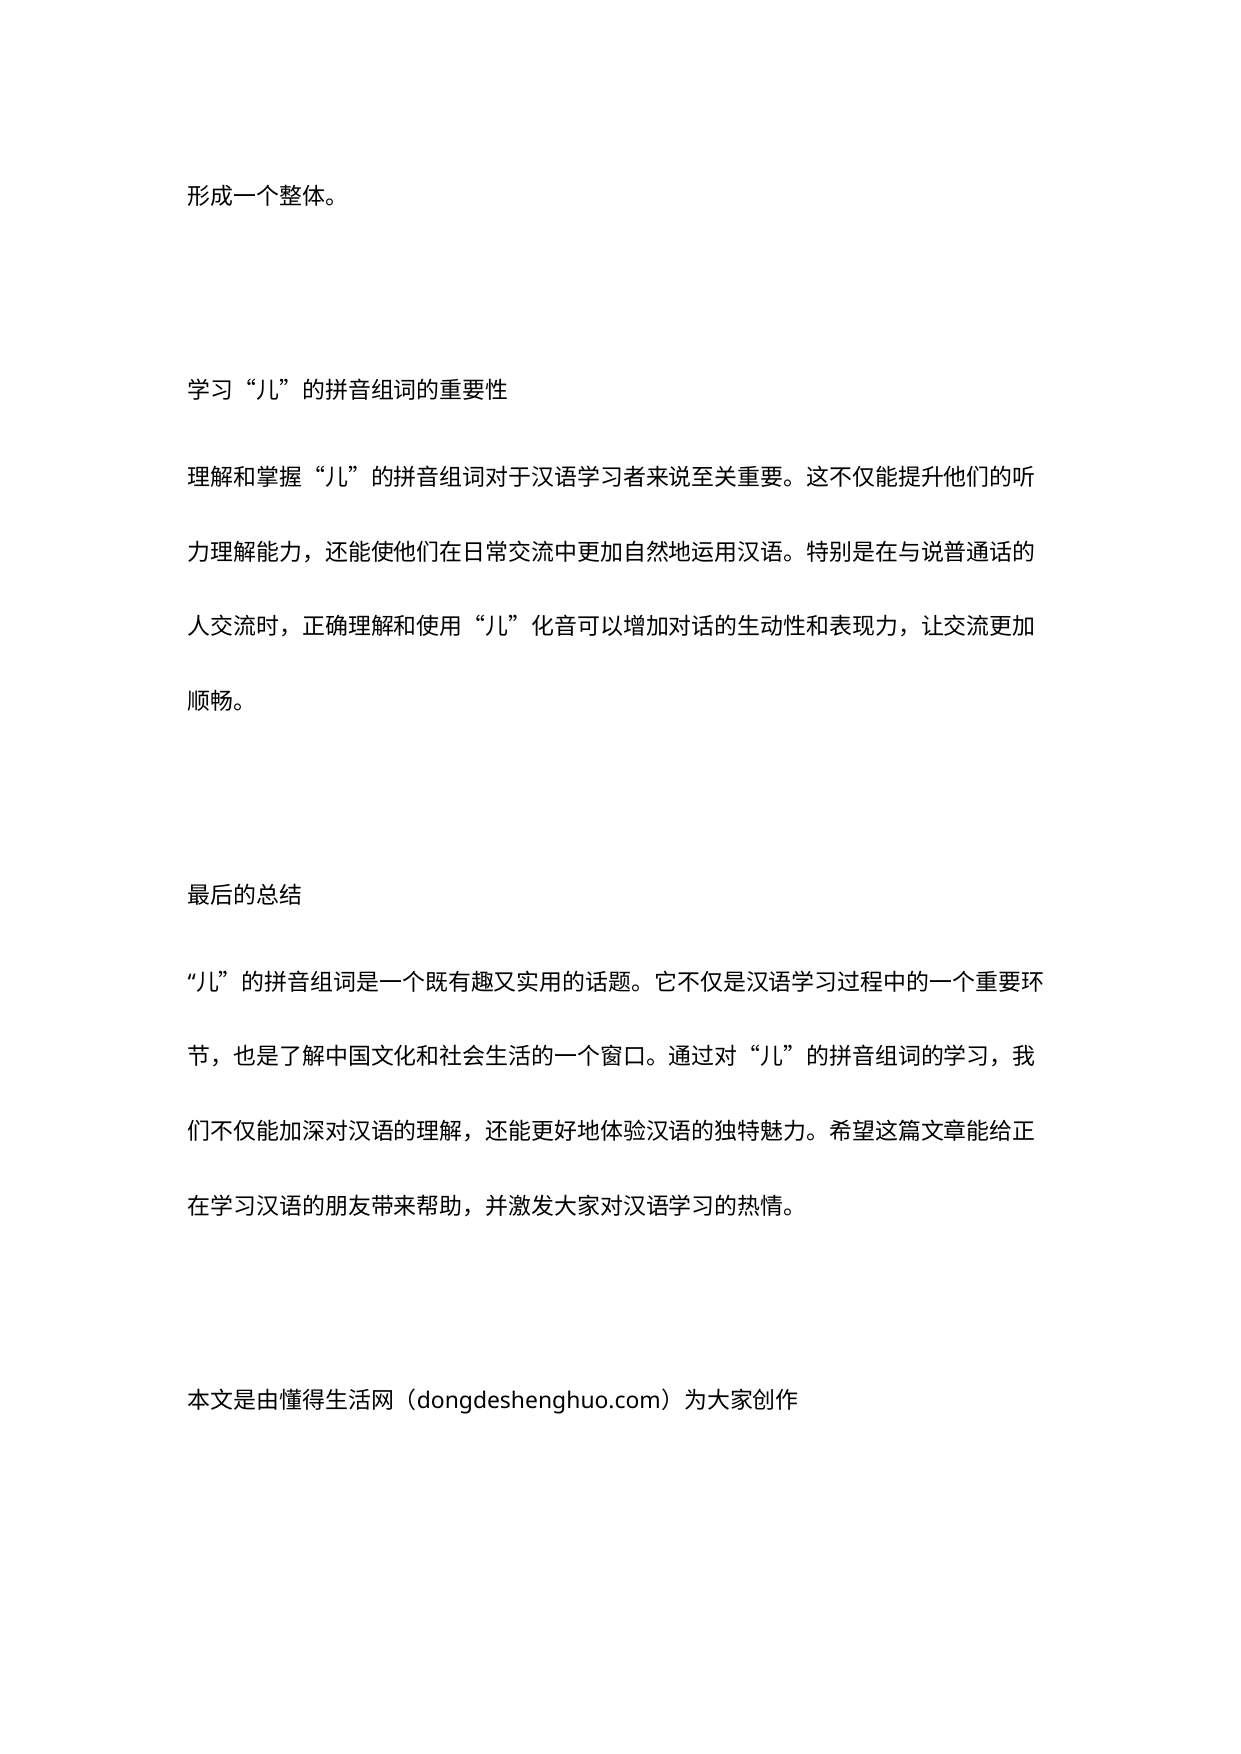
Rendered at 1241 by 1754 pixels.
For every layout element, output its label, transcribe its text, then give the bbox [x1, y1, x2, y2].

text 理解和掌握“儿”的拼音组词对于汉语学习者来说至关重要。这不仅能提升他们的听力理解能力，还能使他们在日常交流中更加自然地运用汉语。特别是在与说普通话的人交流时，正确理解和使用“儿”化音可以增加对话的生动性和表现力，让交流更加顺畅。 [187, 443, 1053, 732]
text 本文是由懂得生活网（dongdeshenghuo.com）为大家创作 [187, 1366, 1053, 1431]
text “儿”的拼音组词是一个既有趣又实用的话题。它不仅是汉语学习过程中的一个重要环节，也是了解中国文化和社会生活的一个窗口。通过对“儿”的拼音组词的学习，我们不仅能加深对汉语的理解，还能更好地体验汉语的独特魅力。希望这篇文章能给正在学习汉语的朋友带来帮助，并激发大家对汉语学习的热情。 [187, 948, 1053, 1237]
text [187, 162, 1053, 227]
text 最后的总结 [187, 861, 1053, 926]
text 学习“儿”的拼音组词的重要性 [187, 356, 1053, 421]
